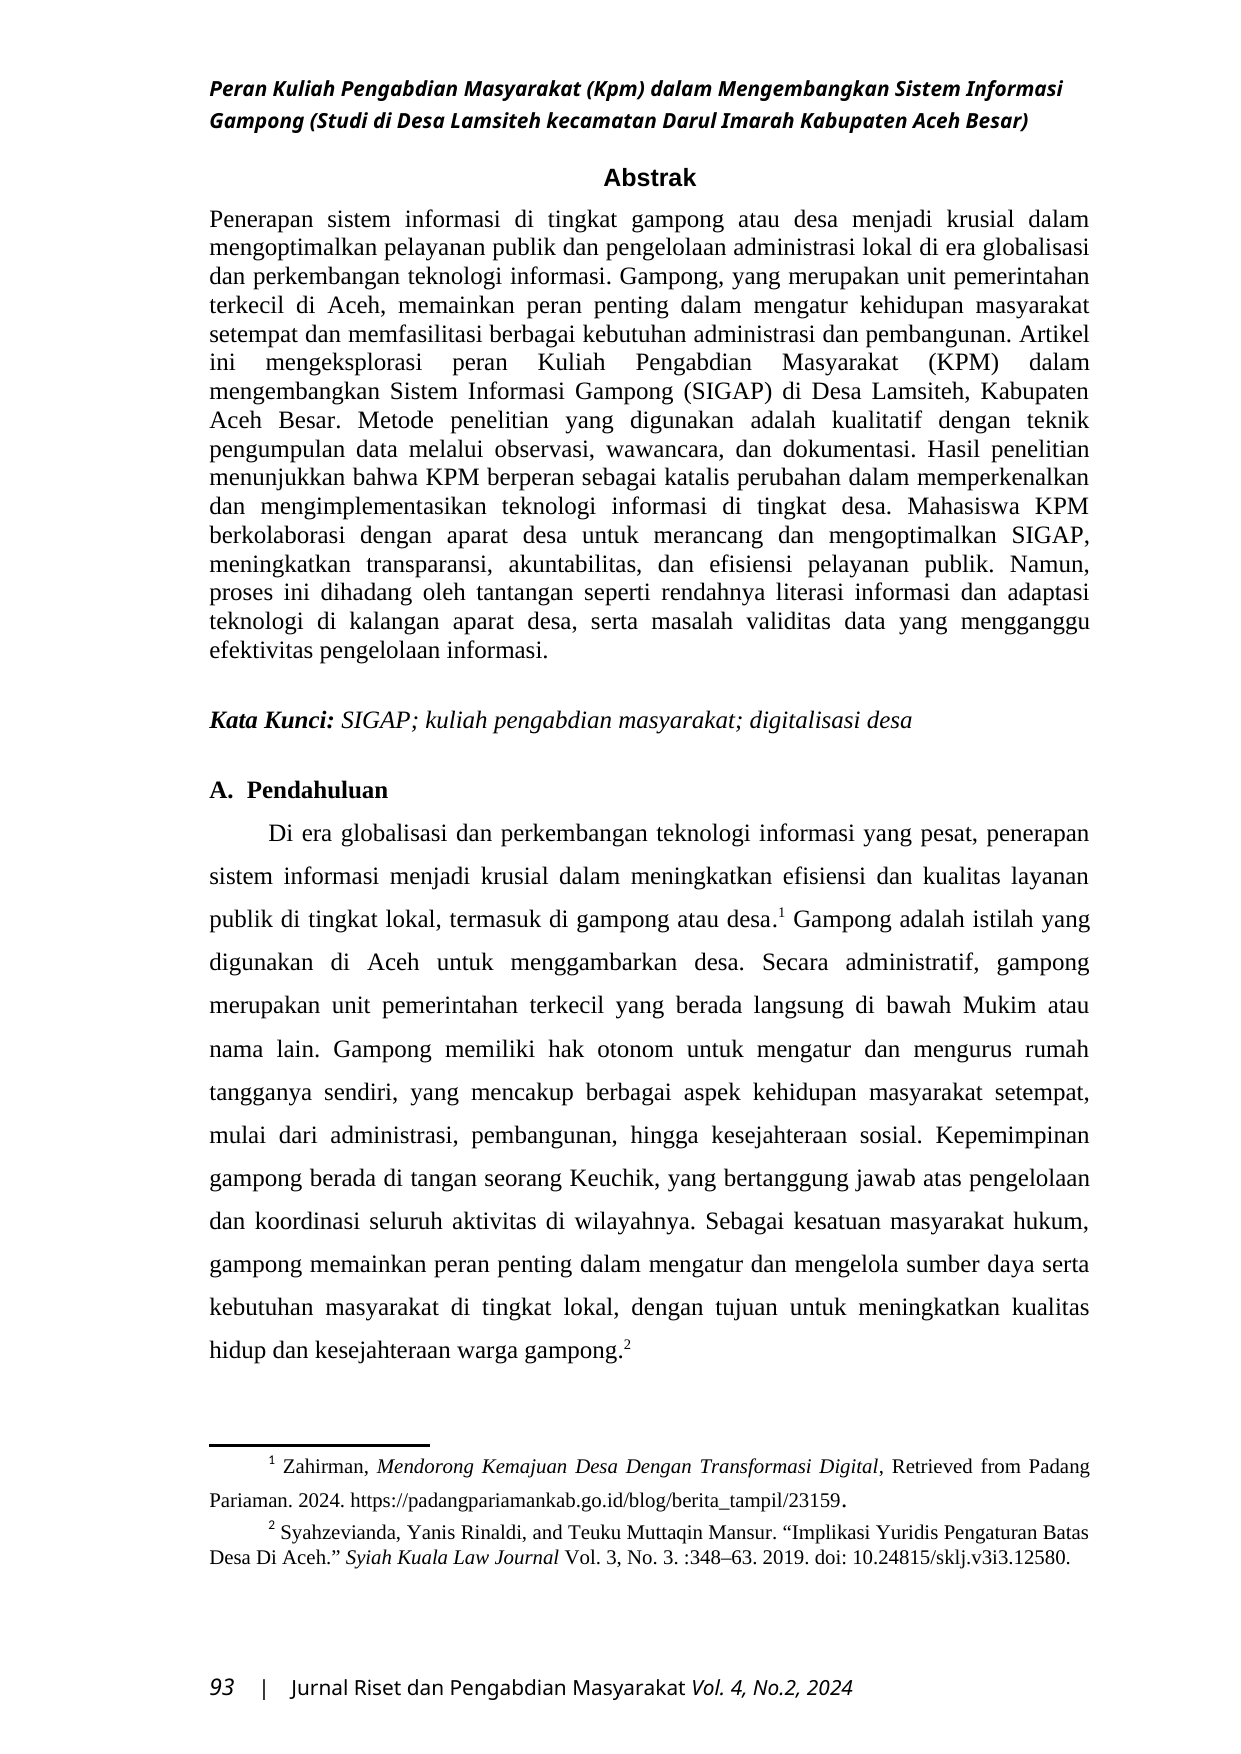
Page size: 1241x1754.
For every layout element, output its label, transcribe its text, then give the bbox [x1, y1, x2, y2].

text Kata Kunci: SIGAP; kuliah pengabdian masyarakat; digitalisasi desa [209, 705, 1090, 734]
text Di era globalisasi dan perkembangan teknologi informasi yang pesat, penerapan sistem informasi menjadi krusial dalam meningkatkan efisiensi dan kualitas layanan publik di tingkat lokal, termasuk di gampong atau desa. Gampong adalah istilah yang digunakan di Aceh untuk menggambarkan desa. Secara administratif, gampong merupakan unit pemerintahan terkecil yang berada langsung di bawah Mukim atau nama lain. Gampong memiliki hak otonom untuk mengatur dan mengurus rumah tangganya sendiri, yang mencakup berbagai aspek kehidupan masyarakat setempat, mulai dari administrasi, pembangunan, hingga kesejahteraan sosial. Kepemimpinan gampong berada di tangan seorang Keuchik, yang bertanggung jawab atas pengelolaan dan koordinasi seluruh aktivitas di wilayahnya. Sebagai kesatuan masyarakat hukum, gampong memainkan peran penting dalam mengatur dan mengelola sumber daya serta kebutuhan masyarakat di tingkat lokal, dengan tujuan untuk meningkatkan kualitas hidup dan kesejahteraan warga gampong. [209, 818, 1090, 1364]
text Abstrak [209, 162, 1090, 191]
text Penerapan sistem informasi di tingkat gampong atau desa menjadi krusial dalam mengoptimalkan pelayanan publik dan pengelolaan administrasi lokal di era globalisasi dan perkembangan teknologi informasi. Gampong, yang merupakan unit pemerintahan terkecil di Aceh, memainkan peran penting dalam mengatur kehidupan masyarakat setempat dan memfasilitasi berbagai kebutuhan administrasi dan pembangunan. Artikel ini mengeksplorasi peran Kuliah Pengabdian Masyarakat (KPM) dalam mengembangkan Sistem Informasi Gampong (SIGAP) di Desa Lamsiteh, Kabupaten Aceh Besar. Metode penelitian yang digunakan adalah kualitatif dengan teknik pengumpulan data melalui observasi, wawancara, dan dokumentasi. Hasil penelitian menunjukkan bahwa KPM berperan sebagai katalis perubahan dalam memperkenalkan dan mengimplementasikan teknologi informasi di tingkat desa. Mahasiswa KPM berkolaborasi dengan aparat desa untuk merancang dan mengoptimalkan SIGAP, meningkatkan transparansi, akuntabilitas, dan efisiensi pelayanan publik. Namun, proses ini dihadang oleh tantangan seperti rendahnya literasi informasi dan adaptasi teknologi di kalangan aparat desa, serta masalah validitas data yang mengganggu efektivitas pengelolaan informasi. [209, 204, 1090, 664]
text Pendahuluan [209, 775, 1090, 804]
